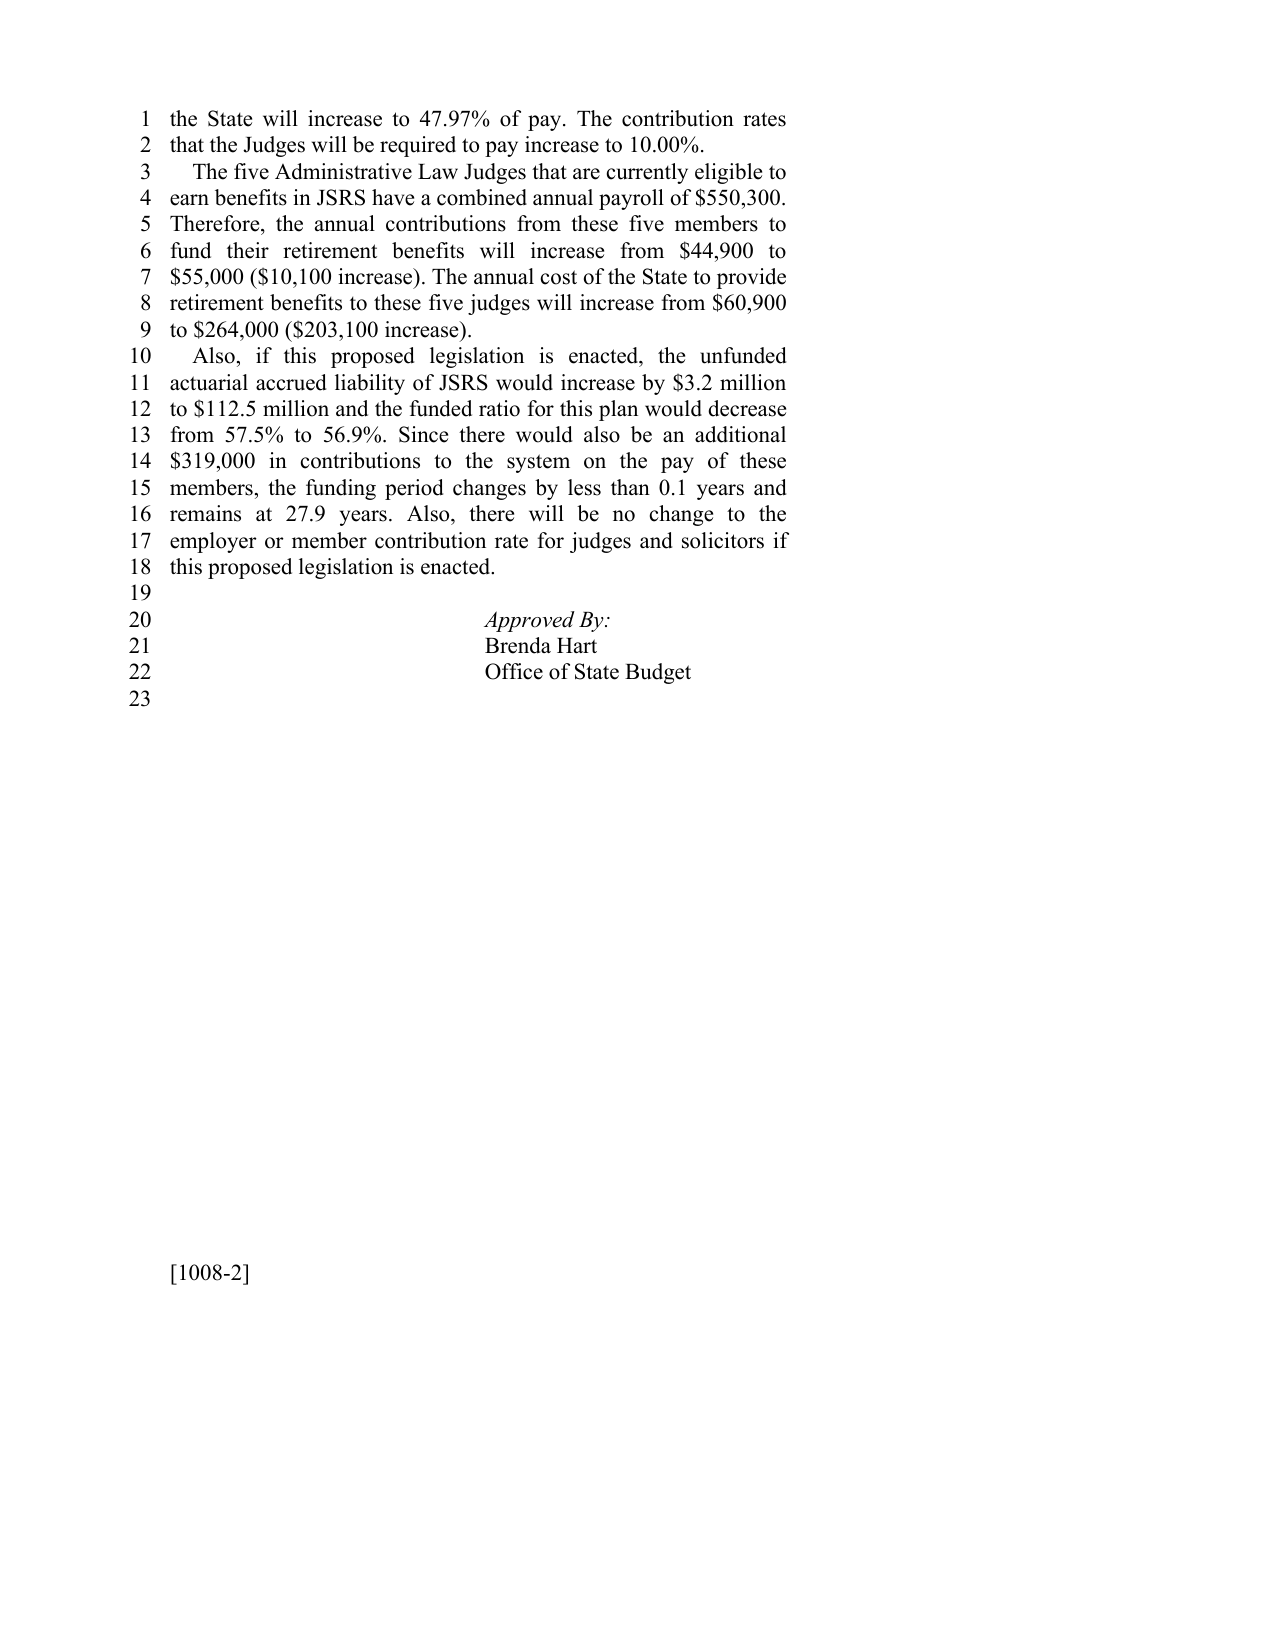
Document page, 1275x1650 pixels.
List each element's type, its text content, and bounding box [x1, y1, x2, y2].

text Brenda Hart [169, 632, 787, 658]
text Office of State Budget [169, 658, 787, 685]
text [169, 105, 787, 158]
text Also, if this proposed legislation is enacted, the unfunded actuarial accrued liability of JSRS would increase by $3.2 million to $112.5 million and the funded ratio for this plan would decrease from 57.5% to 56.9%. Since there would also be an additional $319,000 in contributions to the system on the pay of these members, the funding period changes by less than 0.1 years and remains at 27.9 years. Also, there will be no change to the employer or member contribution rate for judges and solicitors if this proposed legislation is enacted. [169, 342, 787, 579]
text The five Administrative Law Judges that are currently eligible to earn benefits in JSRS have a combined annual payroll of $550,300. Therefore, the annual contributions from these five members to fund their retirement benefits will increase from $44,900 to $55,000 ($10,100 increase). The annual cost of the State to provide retirement benefits to these five judges will increase from $60,900 to $264,000 ($203,100 increase). [169, 158, 787, 342]
text Approved By: [169, 606, 787, 632]
